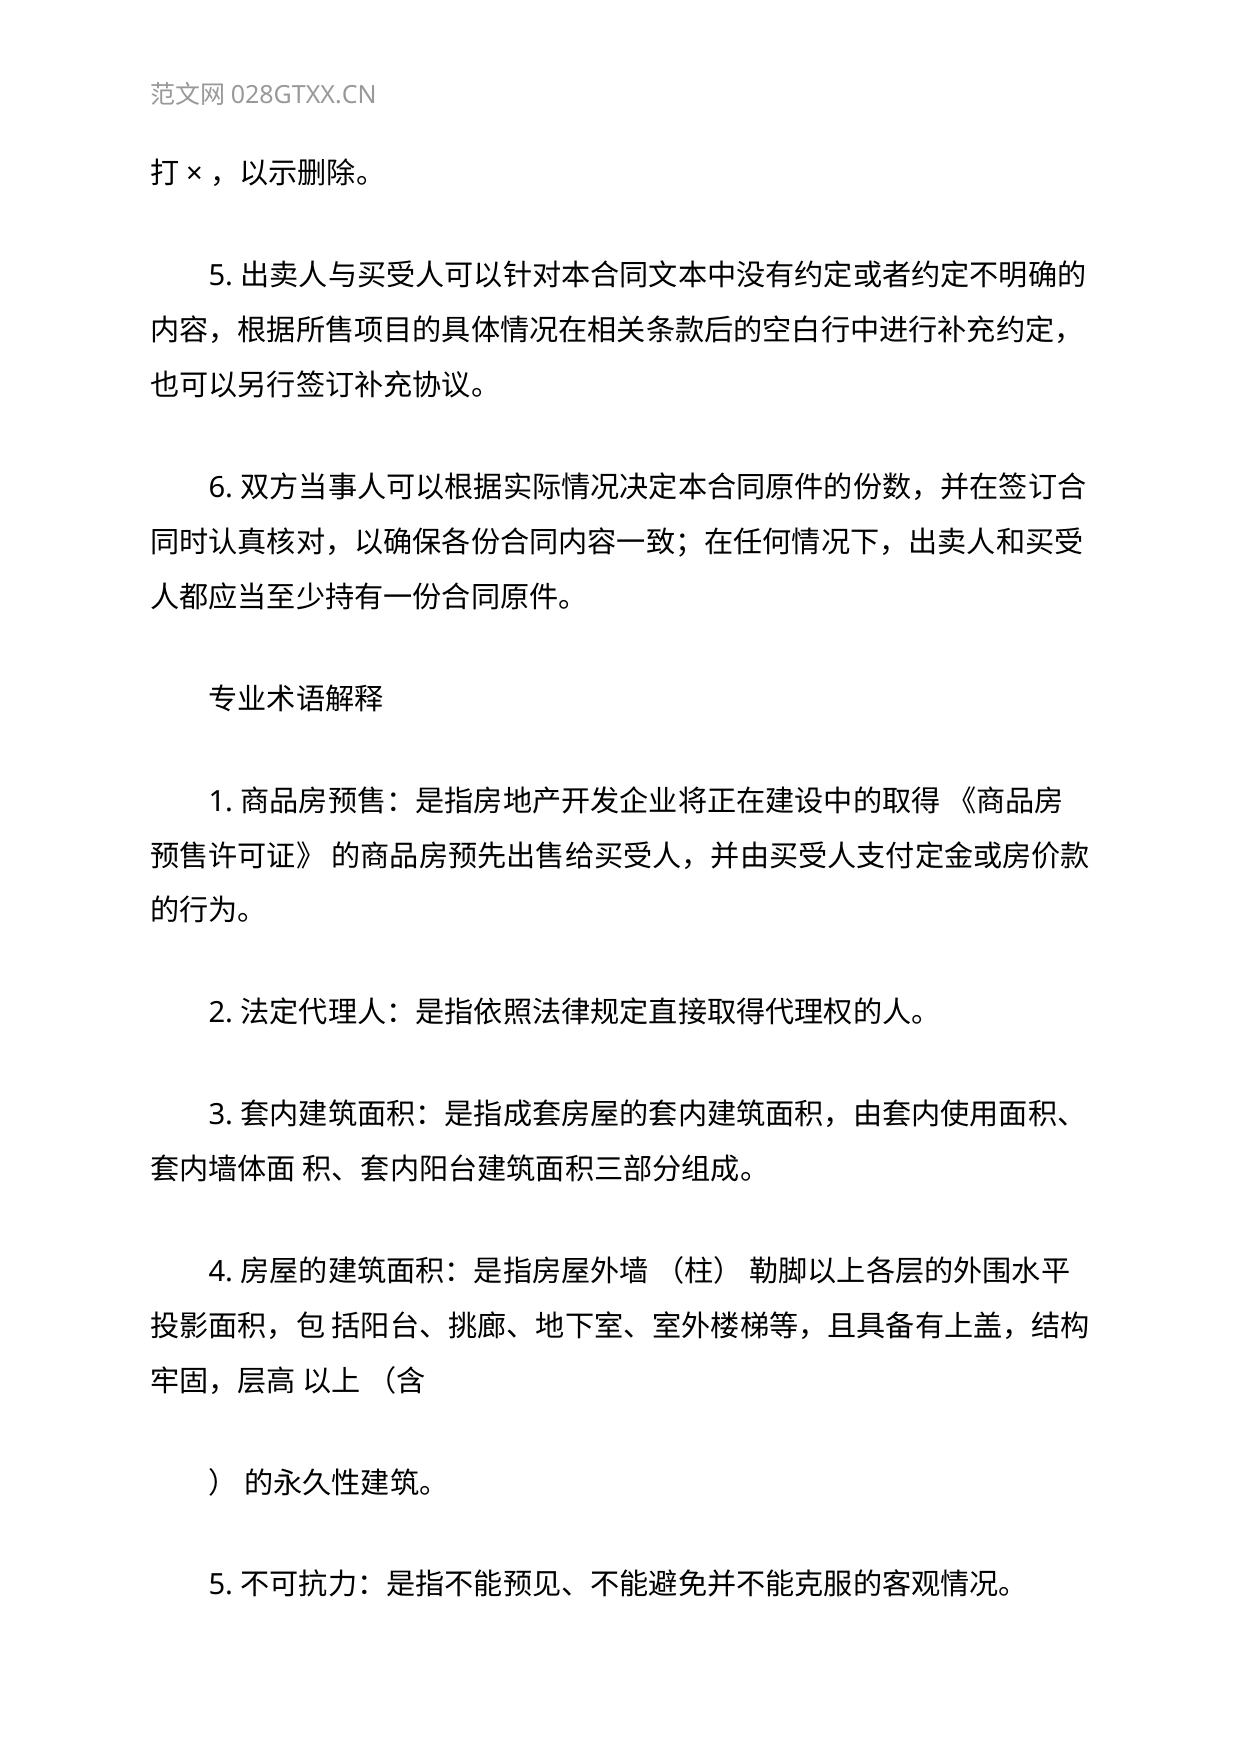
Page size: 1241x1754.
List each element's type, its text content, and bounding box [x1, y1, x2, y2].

text 3. 套内建筑面积：是指成套房屋的套内建筑面积，由套内使用面积、套内墙体面 积、套内阳台建筑面积三部分组成。 [150, 1091, 1090, 1188]
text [150, 150, 1090, 192]
text 2. 法定代理人：是指依照法律规定直接取得代理权的人。 [150, 989, 1090, 1031]
text ） 的永久性建筑。 [150, 1459, 1090, 1501]
text 5. 出卖人与买受人可以针对本合同文本中没有约定或者约定不明确的 内容，根据所售项目的具体情况在相关条款后的空白行中进行补充约定， 也可以另行签订补充协议。 [150, 252, 1090, 404]
text 专业术语解释 [150, 675, 1090, 718]
text 1. 商品房预售：是指房地产开发企业将正在建设中的取得 《商品房预售许可证》 的商品房预先出售给买受人，并由买受人支付定金或房价款的行为。 [150, 777, 1090, 929]
text 4. 房屋的建筑面积：是指房屋外墙 （柱） 勒脚以上各层的外围水平投影面积，包 括阳台、挑廊、地下室、室外楼梯等，且具备有上盖，结构牢固，层高 以上 （含 [150, 1247, 1090, 1400]
text 6. 双方当事人可以根据实际情况决定本合同原件的份数，并在签订合 同时认真核对，以确保各份合同内容一致；在任何情况下，出卖人和买受 人都应当至少持有一份合同原件。 [150, 464, 1090, 616]
text 5. 不可抗力：是指不能预见、不能避免并不能克服的客观情况。 [150, 1561, 1090, 1603]
